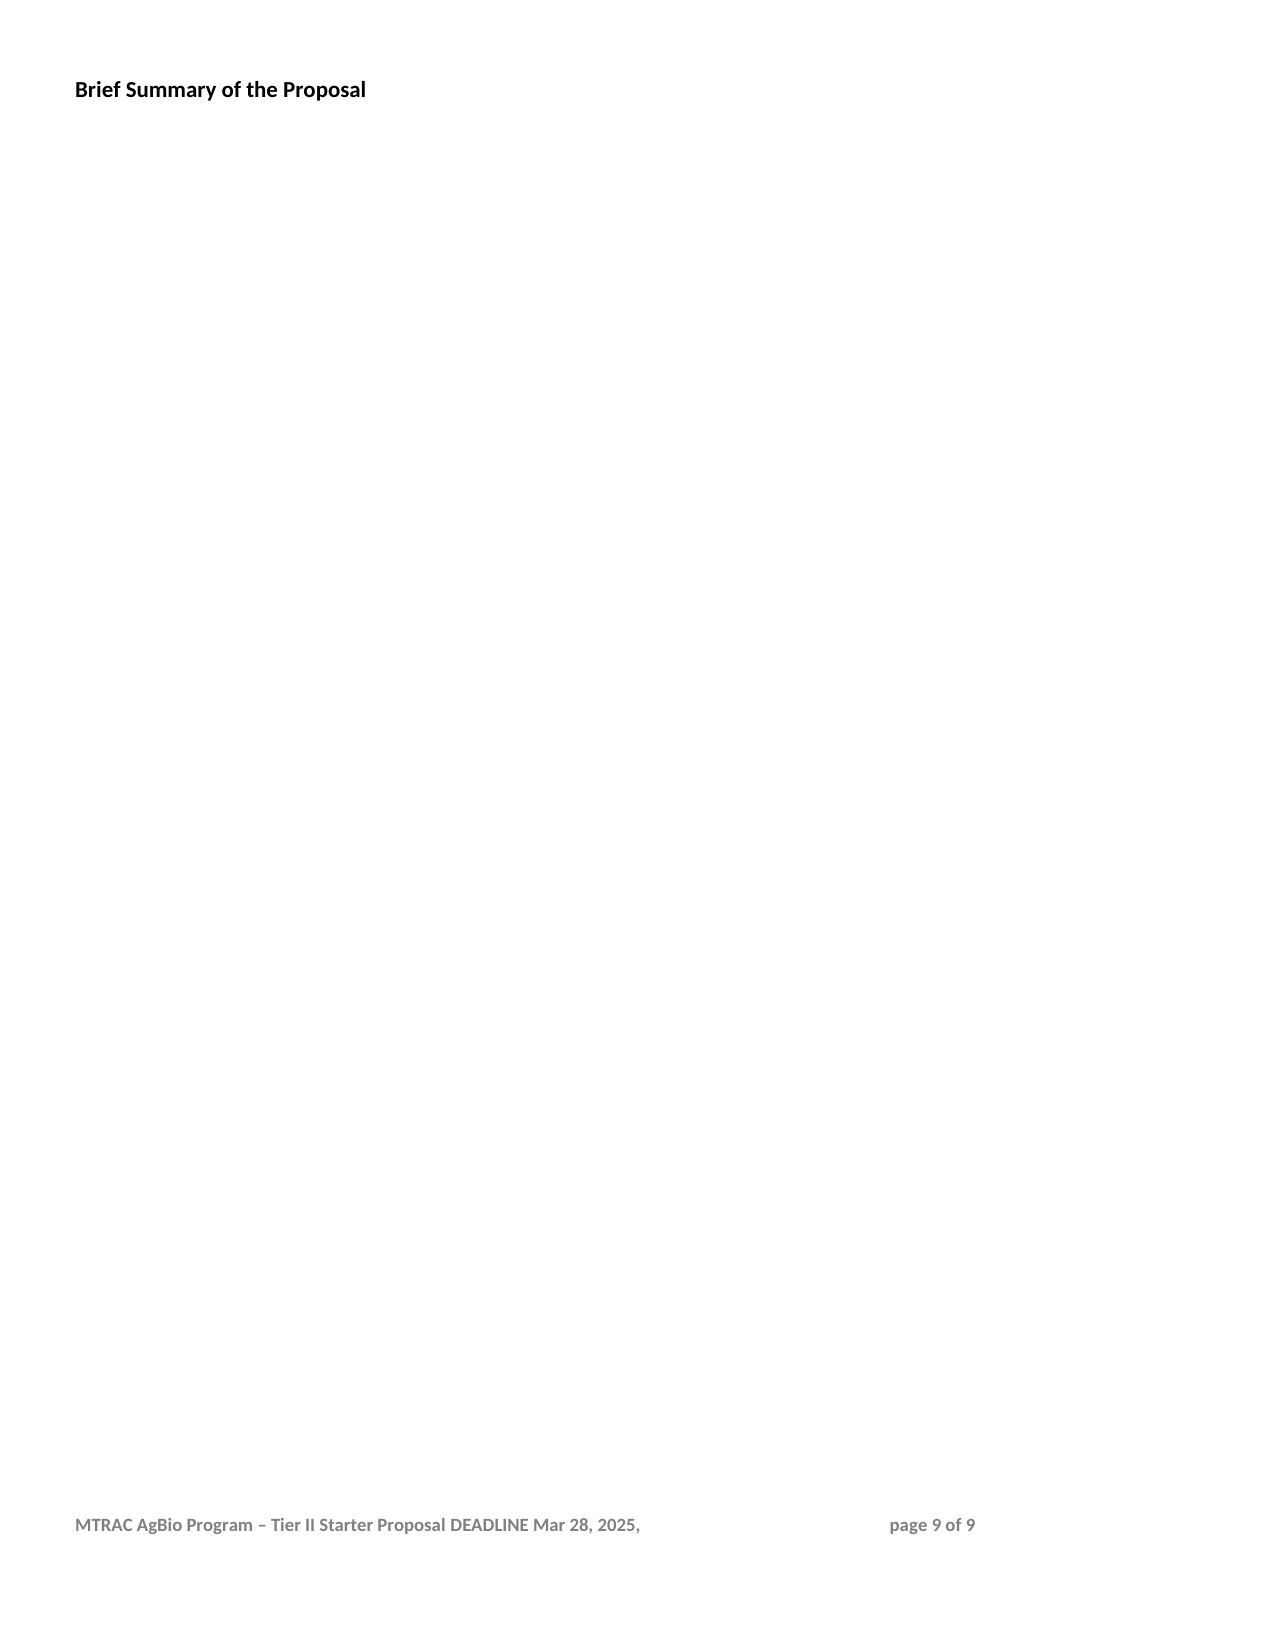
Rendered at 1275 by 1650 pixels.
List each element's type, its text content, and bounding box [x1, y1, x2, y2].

text Brief Summary of the Proposal [75, 75, 1200, 103]
